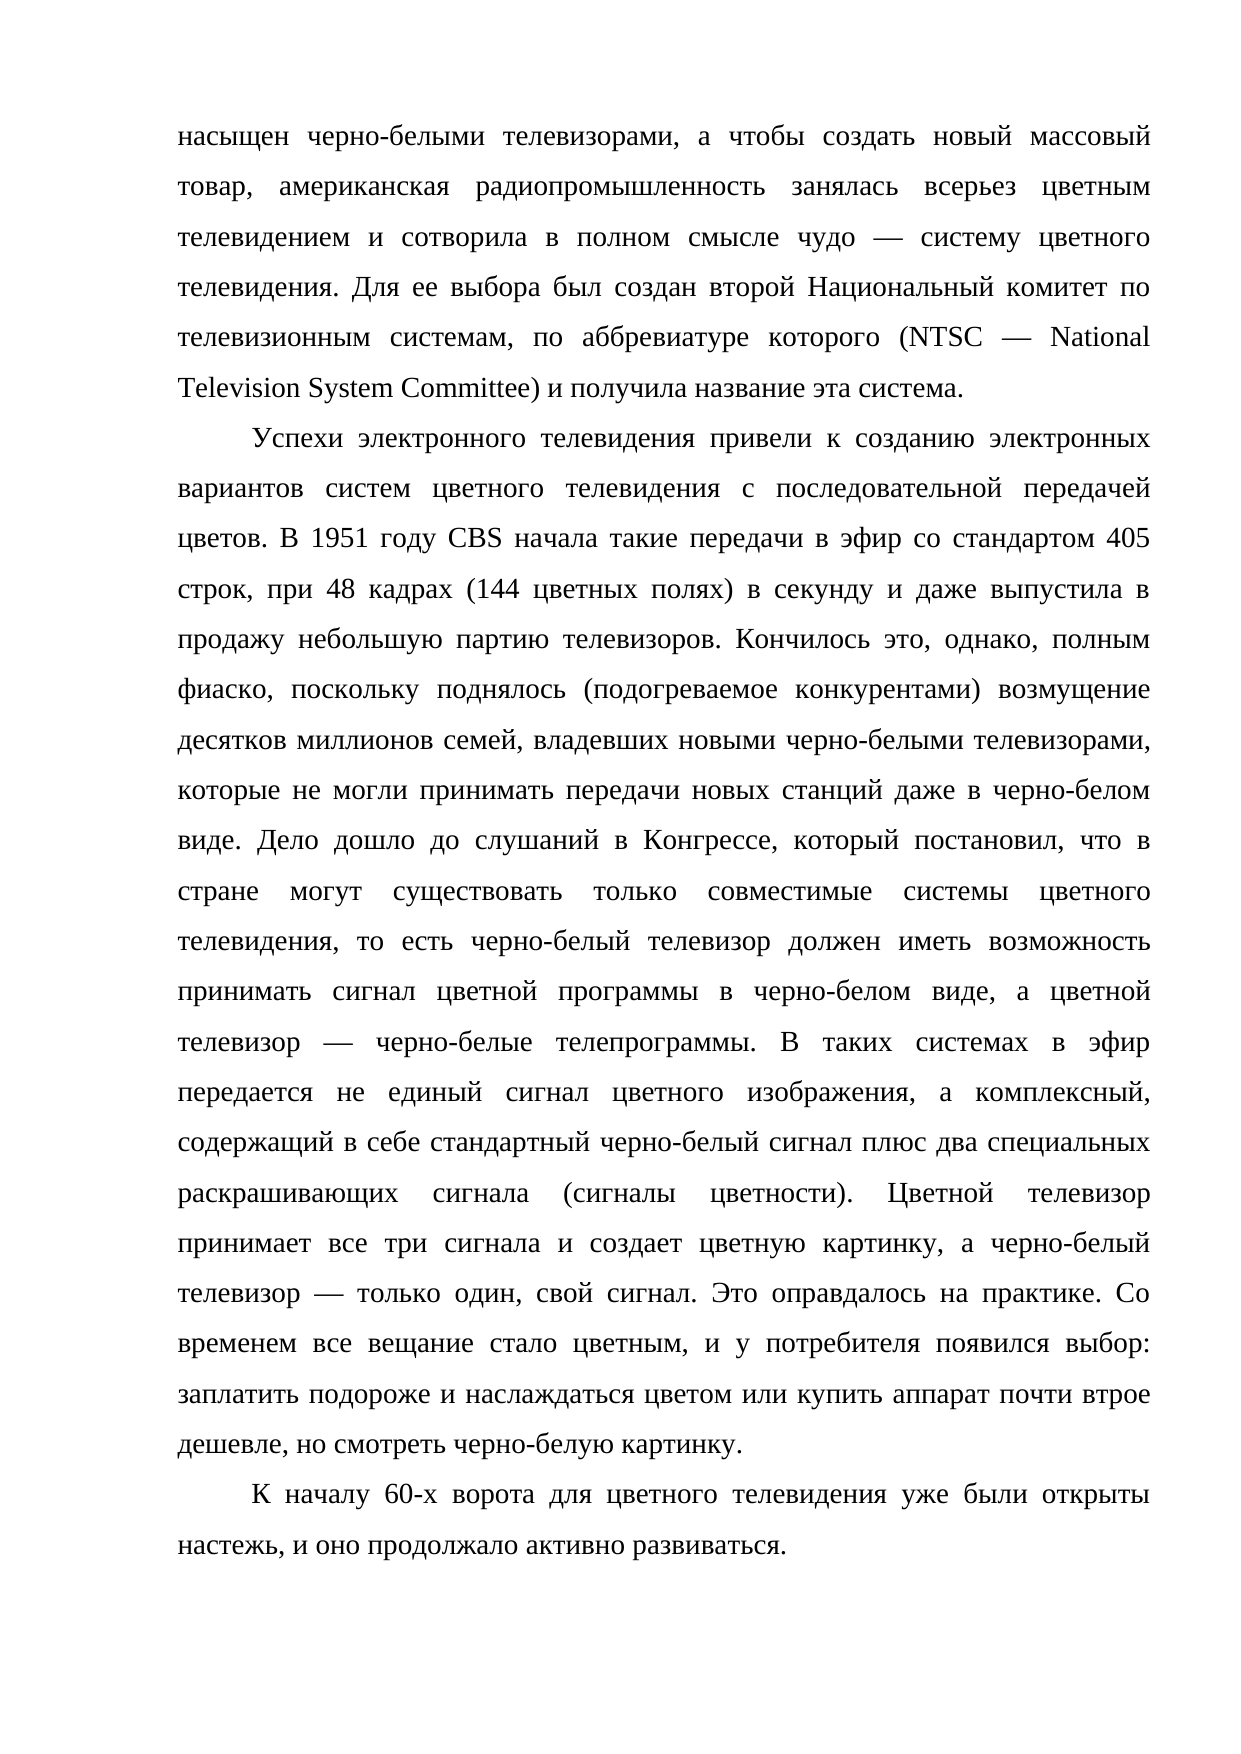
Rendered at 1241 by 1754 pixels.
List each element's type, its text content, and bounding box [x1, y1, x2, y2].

text Успехи электронного телевидения привели к созданию электронных вариантов систем цветного телевидения с последовательной передачей цветов. В 1951 году СВS начала такие передачи в эфир со стандартом 405 строк, при 48 кадрах (144 цветных полях) в секунду и даже выпустила в продажу небольшую партию телевизоров. Кончилось это, однако, полным фиаско, поскольку поднялось (подогреваемое конкурентами) возмущение десятков миллионов семей, владевших новыми черно-белыми телевизорами, которые не могли принимать передачи новых станций даже в черно-белом виде. Дело дошло до слушаний в Конгрессе, который постановил, что в стране могут существовать только совместимые системы цветного телевидения, то есть черно-белый телевизор должен иметь возможность принимать сигнал цветной программы в черно-белом виде, а цветной телевизор — черно-белые телепрограммы. В таких системах в эфир передается не единый сигнал цветного изображения, а комплексный, содержащий в себе стандартный черно-белый сигнал плюс два специальных раскрашивающих сигнала (сигналы цветности). Цветной телевизор принимает все три сигнала и создает цветную картинку, а черно-белый телевизор — только один, свой сигнал. Это оправдалось на практике. Со временем все вещание стало цветным, и у потребителя появился выбор: заплатить подороже и наслаждаться цветом или купить аппарат почти втрое дешевле, но смотреть черно-белую картинку. [177, 420, 1152, 1460]
text К началу 60-х ворота для цветного телевидения уже были открыты настежь, и оно продолжало активно развиваться. [177, 1477, 1152, 1560]
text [177, 118, 1152, 403]
